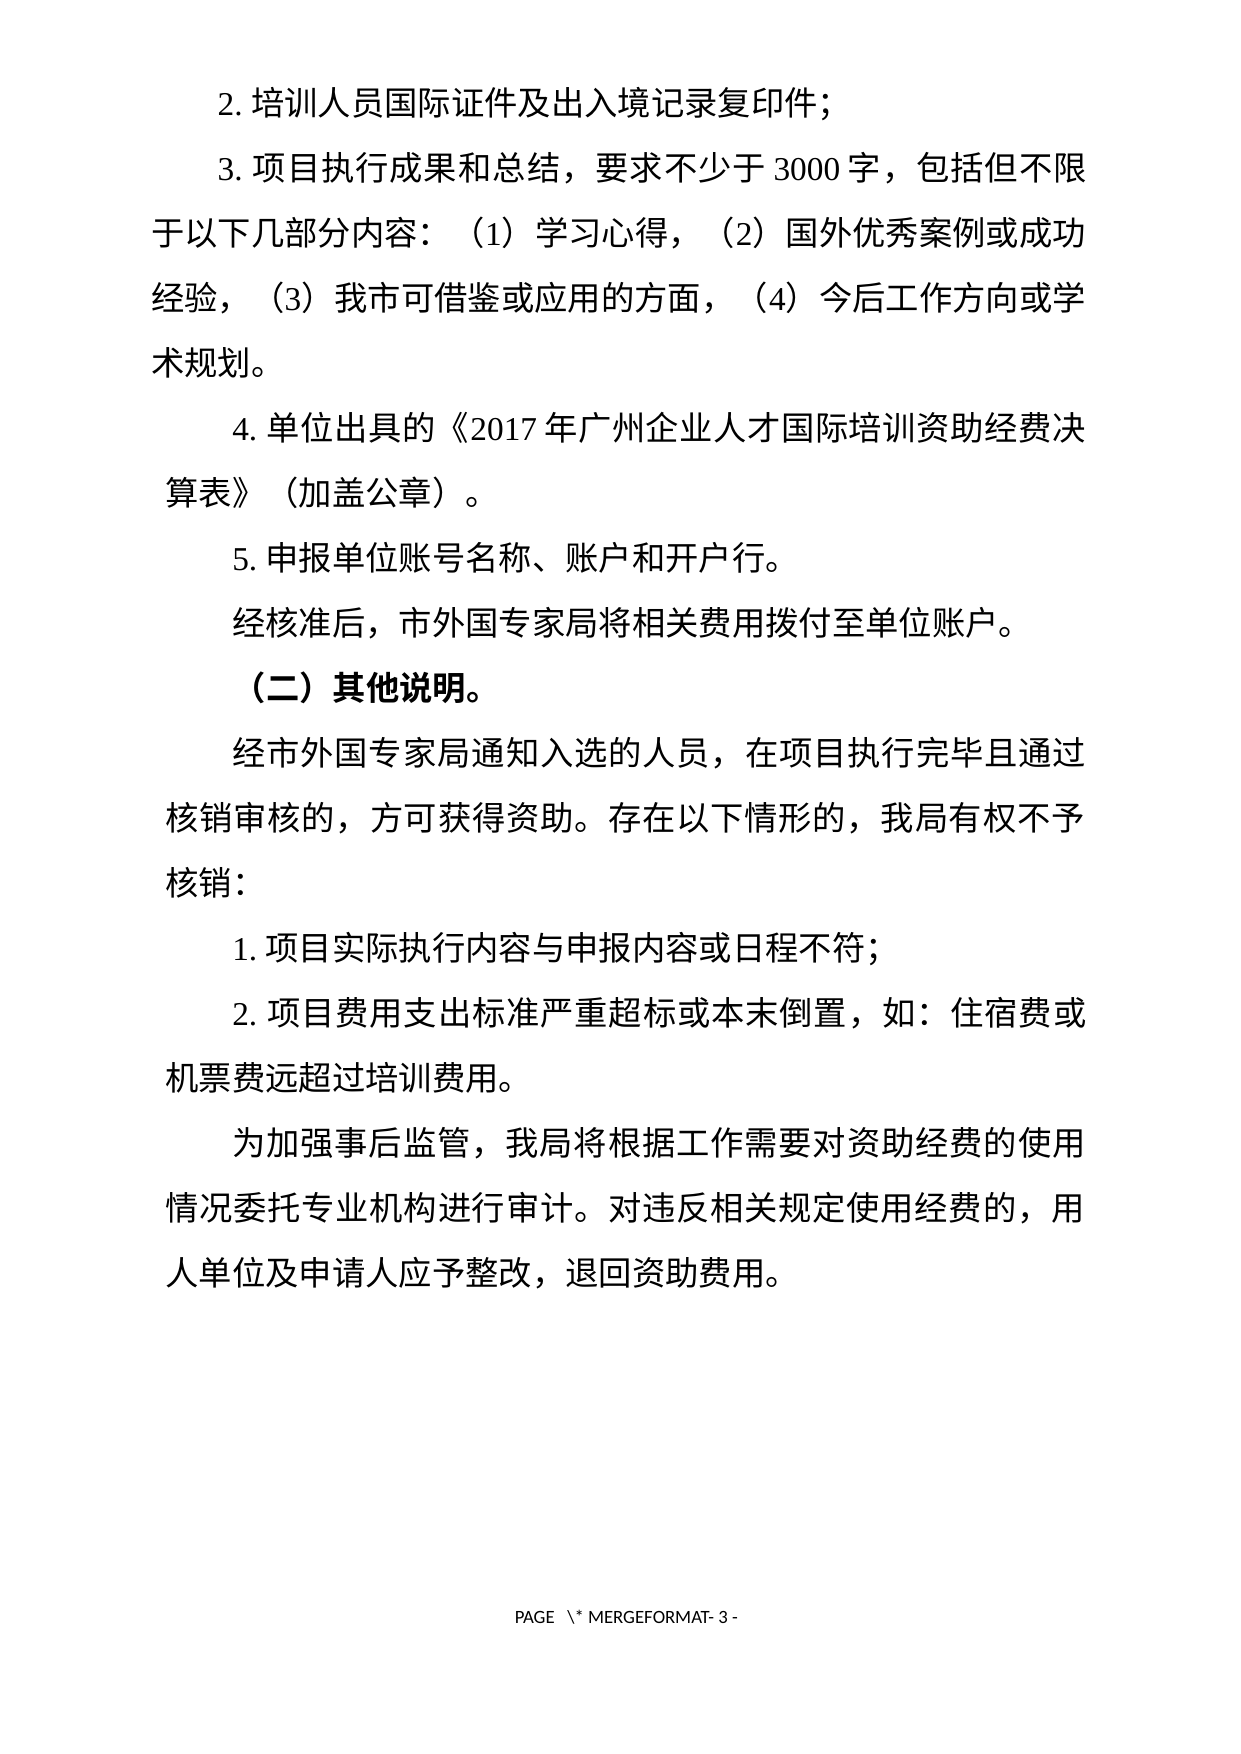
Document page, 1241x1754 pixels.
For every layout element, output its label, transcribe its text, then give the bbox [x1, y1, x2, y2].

text 2. 项目费用支出标准严重超标或本末倒置，如：住宿费或机票费远超过培训费用。 [165, 978, 1087, 1108]
text 3. 项目执行成果和总结，要求不少于3000字，包括但不限于以下几部分内容：（1）学习心得，（2）国外优秀案例或成功经验，（3）我市可借鉴或应用的方面，（4）今后工作方向或学术规划。 [151, 133, 1087, 393]
text （二）其他说明。 [165, 653, 1087, 718]
text 为加强事后监管，我局将根据工作需要对资助经费的使用情况委托专业机构进行审计。对违反相关规定使用经费的，用人单位及申请人应予整改，退回资助费用。 [165, 1108, 1087, 1303]
text 经市外国专家局通知入选的人员，在项目执行完毕且通过核销审核的，方可获得资助。存在以下情形的，我局有权不予核销： [165, 718, 1087, 913]
text 5. 申报单位账号名称、账户和开户行。 [165, 523, 1087, 588]
text 1. 项目实际执行内容与申报内容或日程不符； [165, 913, 1087, 978]
text 2. 培训人员国际证件及出入境记录复印件； [151, 68, 1087, 133]
text 4. 单位出具的《2017年广州企业人才国际培训资助经费决算表》（加盖公章）。 [165, 393, 1087, 523]
text 经核准后，市外国专家局将相关费用拨付至单位账户。 [165, 588, 1087, 653]
